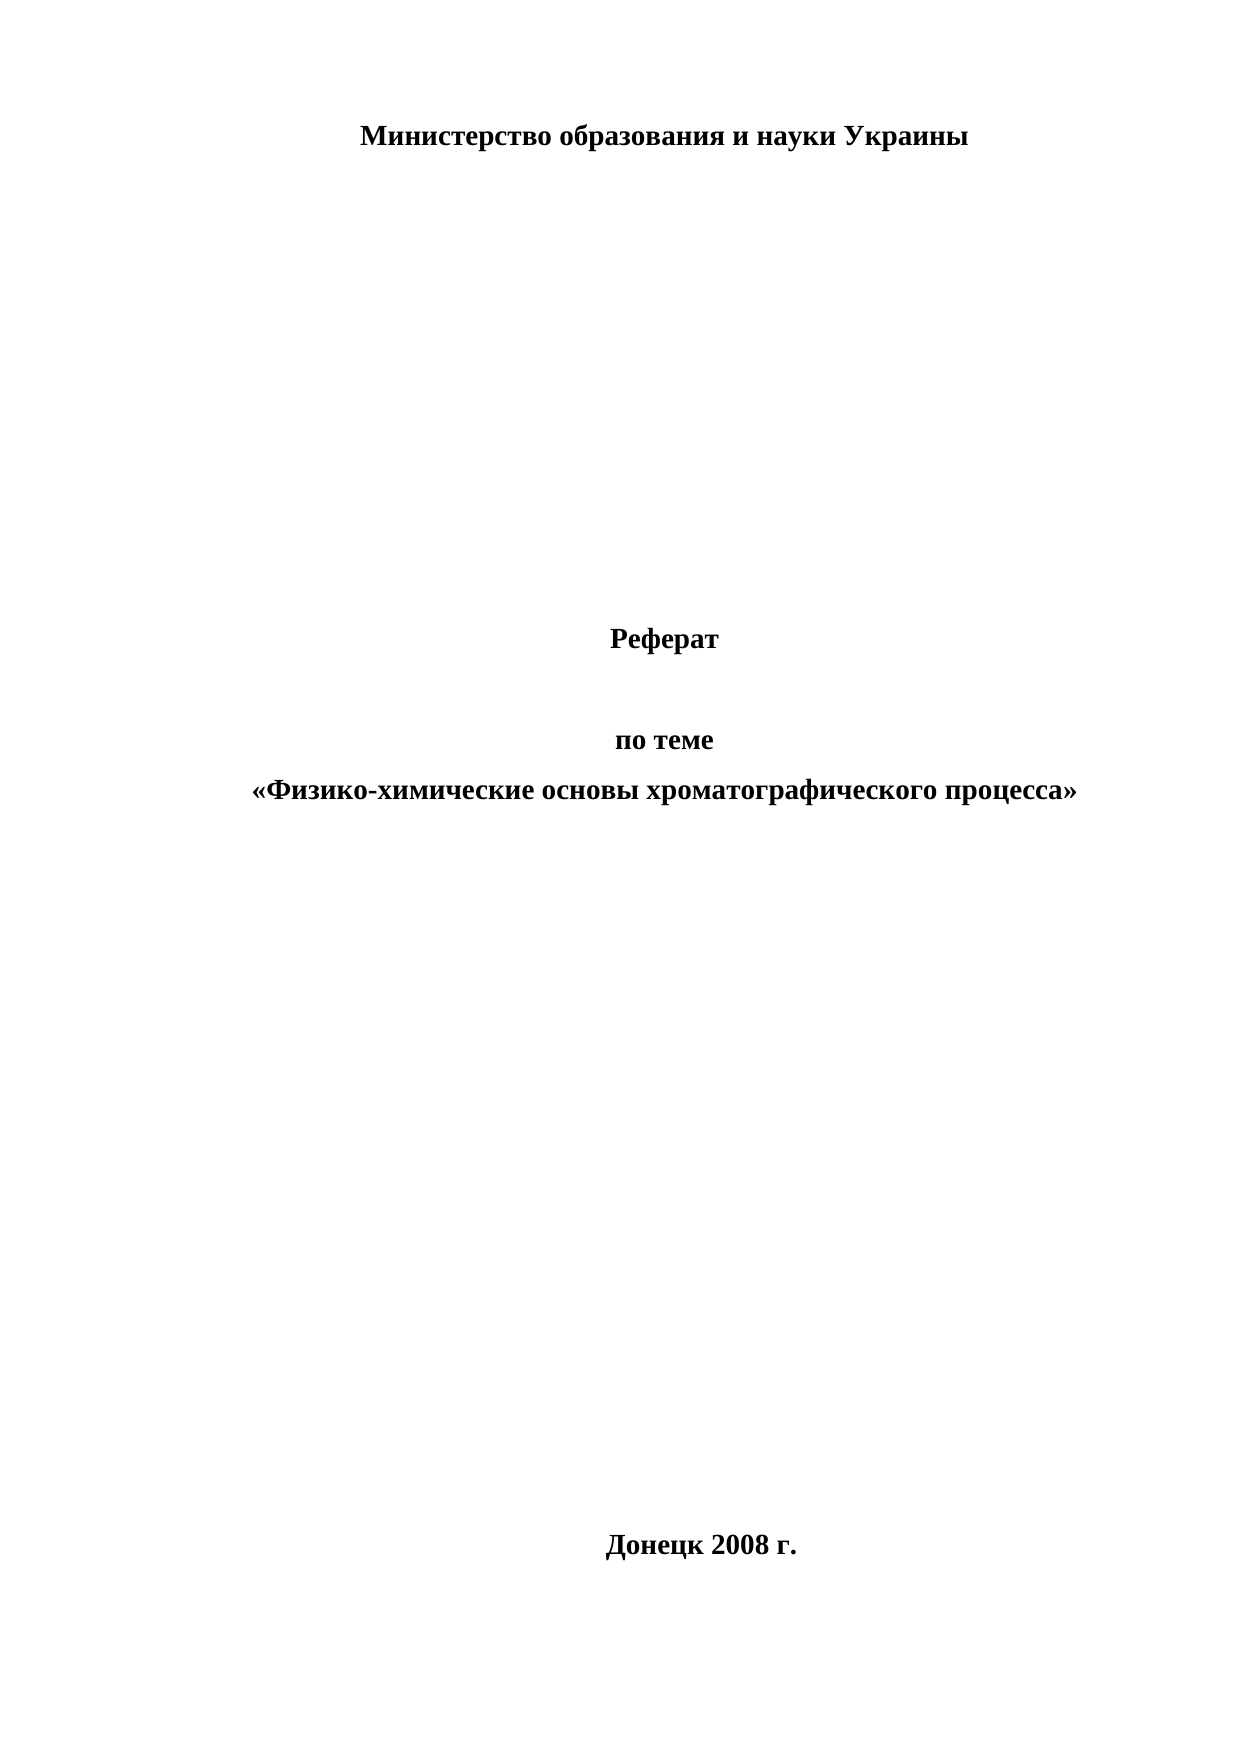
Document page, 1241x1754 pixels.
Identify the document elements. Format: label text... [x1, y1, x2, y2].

subtitle Донецк . [177, 1527, 1152, 1560]
text по теме [177, 722, 1152, 755]
text Министерство образования и науки Украины [177, 118, 1152, 152]
text «Физико-химические основы хроматографического процесса» [177, 772, 1152, 806]
subtitle Реферат [177, 621, 1152, 655]
